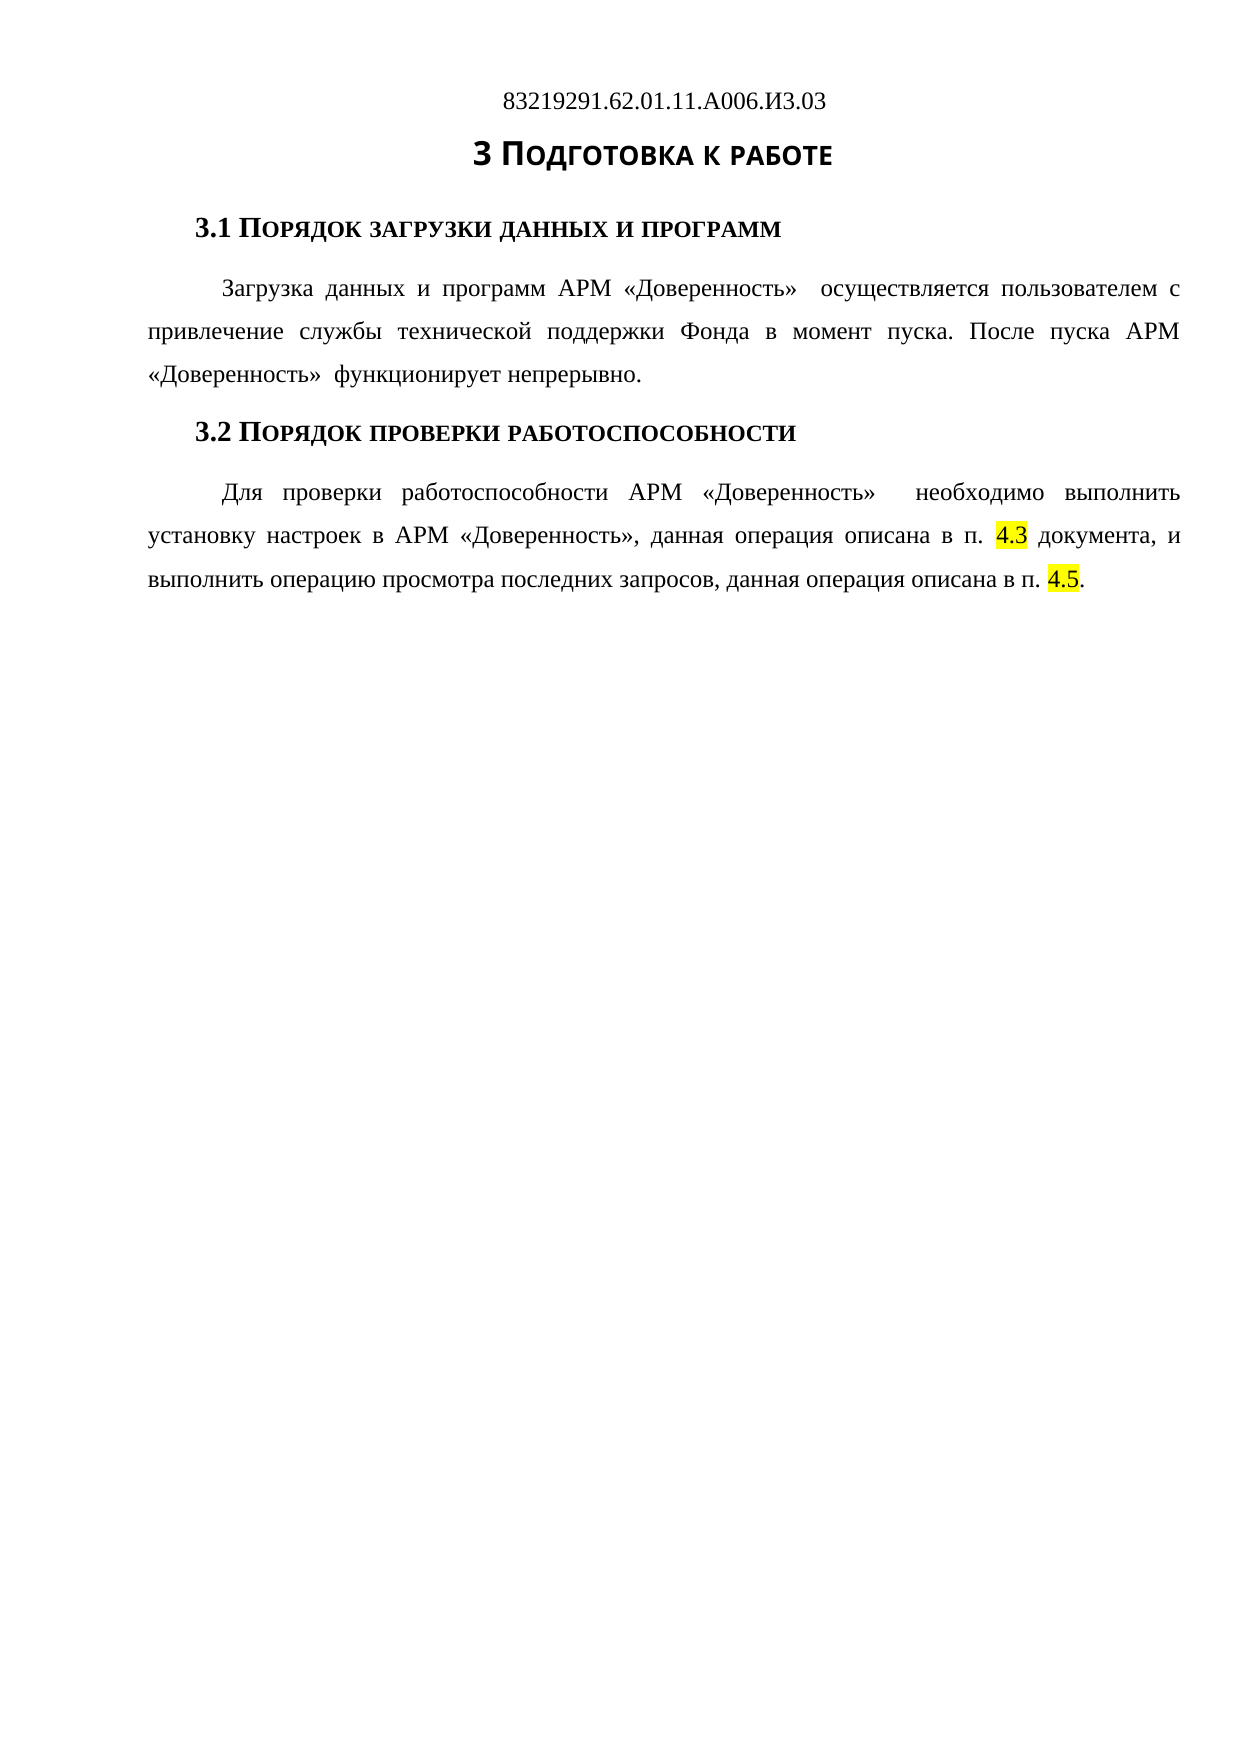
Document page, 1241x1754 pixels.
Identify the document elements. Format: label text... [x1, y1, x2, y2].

text Для проверки работоспособности АРМ «Доверенность» необходимо выполнить установку настроек в АРМ «Доверенность», данная операция описана в п. 4.3 документа, и выполнить операцию просмотра последних запросов, данная операция описана в п. 4.5. [148, 477, 1181, 592]
subtitle Порядок проверки работоспособности [195, 414, 1181, 448]
subtitle Порядок загрузки данных и программ [195, 210, 1181, 243]
subtitle Подготовка к работе [473, 129, 1181, 175]
text Загрузка данных и программ АРМ «Доверенность» осуществляется пользователем с привлечение службы технической поддержки Фонда в момент пуска. После пуска АРМ «Доверенность» функционирует непрерывно. [148, 273, 1181, 388]
